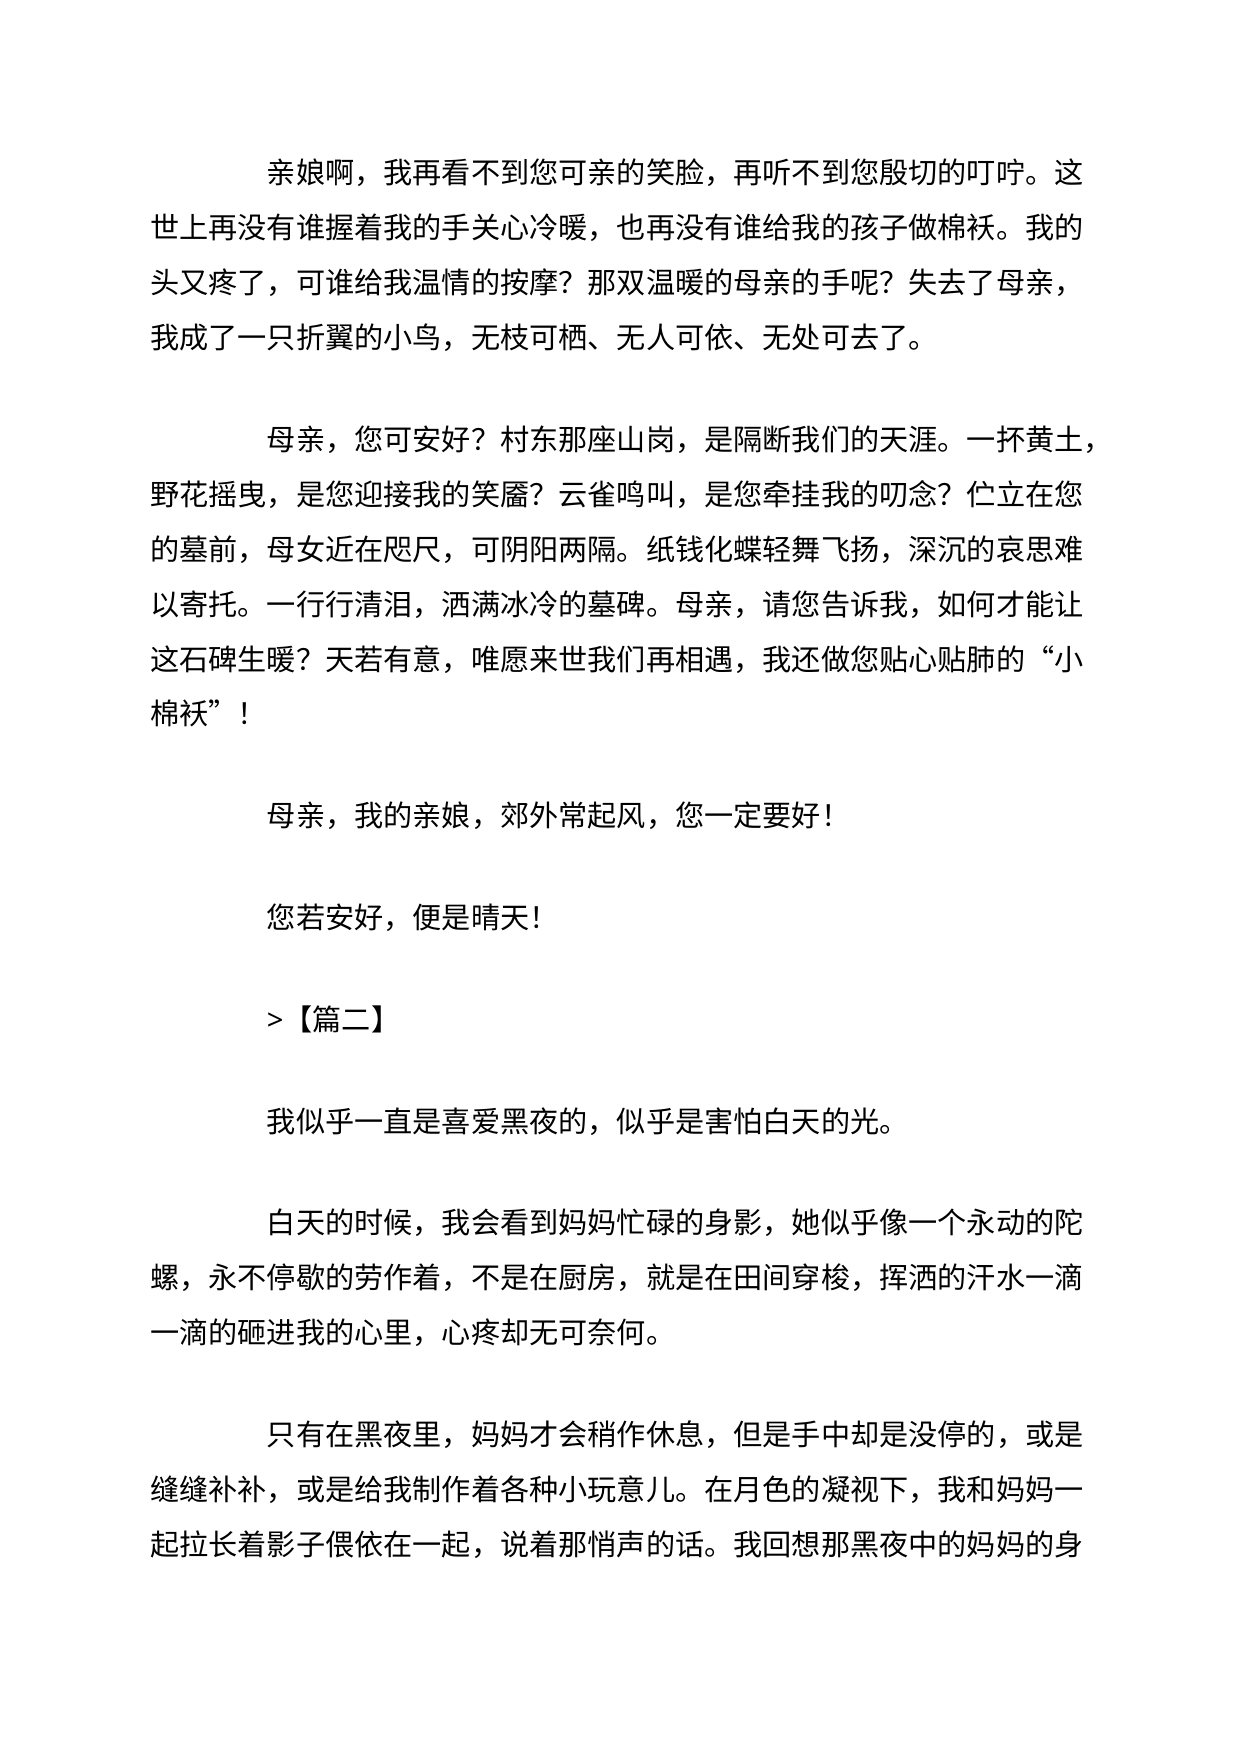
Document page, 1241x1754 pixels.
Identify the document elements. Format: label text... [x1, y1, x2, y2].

text 您若安好，便是晴天！ [150, 894, 1090, 937]
text 我似乎一直是喜爱黑夜的，似乎是害怕白天的光。 [150, 1098, 1090, 1141]
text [150, 1412, 1090, 1564]
text 母亲，您可安好？村东那座山岗，是隔断我们的天涯。一抔黄土，野花摇曳，是您迎接我的笑靥？云雀鸣叫，是您牵挂我的叨念？伫立在您的墓前，母女近在咫尺，可阴阳两隔。纸钱化蝶轻舞飞扬，深沉的哀思难以寄托。一行行清泪，洒满冰冷的墓碑。母亲，请您告诉我，如何才能让这石碑生暖？天若有意，唯愿来世我们再相遇，我还做您贴心贴肺的“小棉袄”！ [150, 416, 1090, 733]
text >【篇二】 [150, 996, 1090, 1039]
text 亲娘啊，我再看不到您可亲的笑脸，再听不到您殷切的叮咛。这世上再没有谁握着我的手关心冷暖，也再没有谁给我的孩子做棉袄。我的头又疼了，可谁给我温情的按摩？那双温暖的母亲的手呢？失去了母亲，我成了一只折翼的小鸟，无枝可栖、无人可依、无处可去了。 [150, 150, 1090, 357]
text 白天的时候，我会看到妈妈忙碌的身影，她似乎像一个永动的陀螺，永不停歇的劳作着，不是在厨房，就是在田间穿梭，挥洒的汗水一滴一滴的砸进我的心里，心疼却无可奈何。 [150, 1200, 1090, 1352]
text 母亲，我的亲娘，郊外常起风，您一定要好！ [150, 793, 1090, 835]
